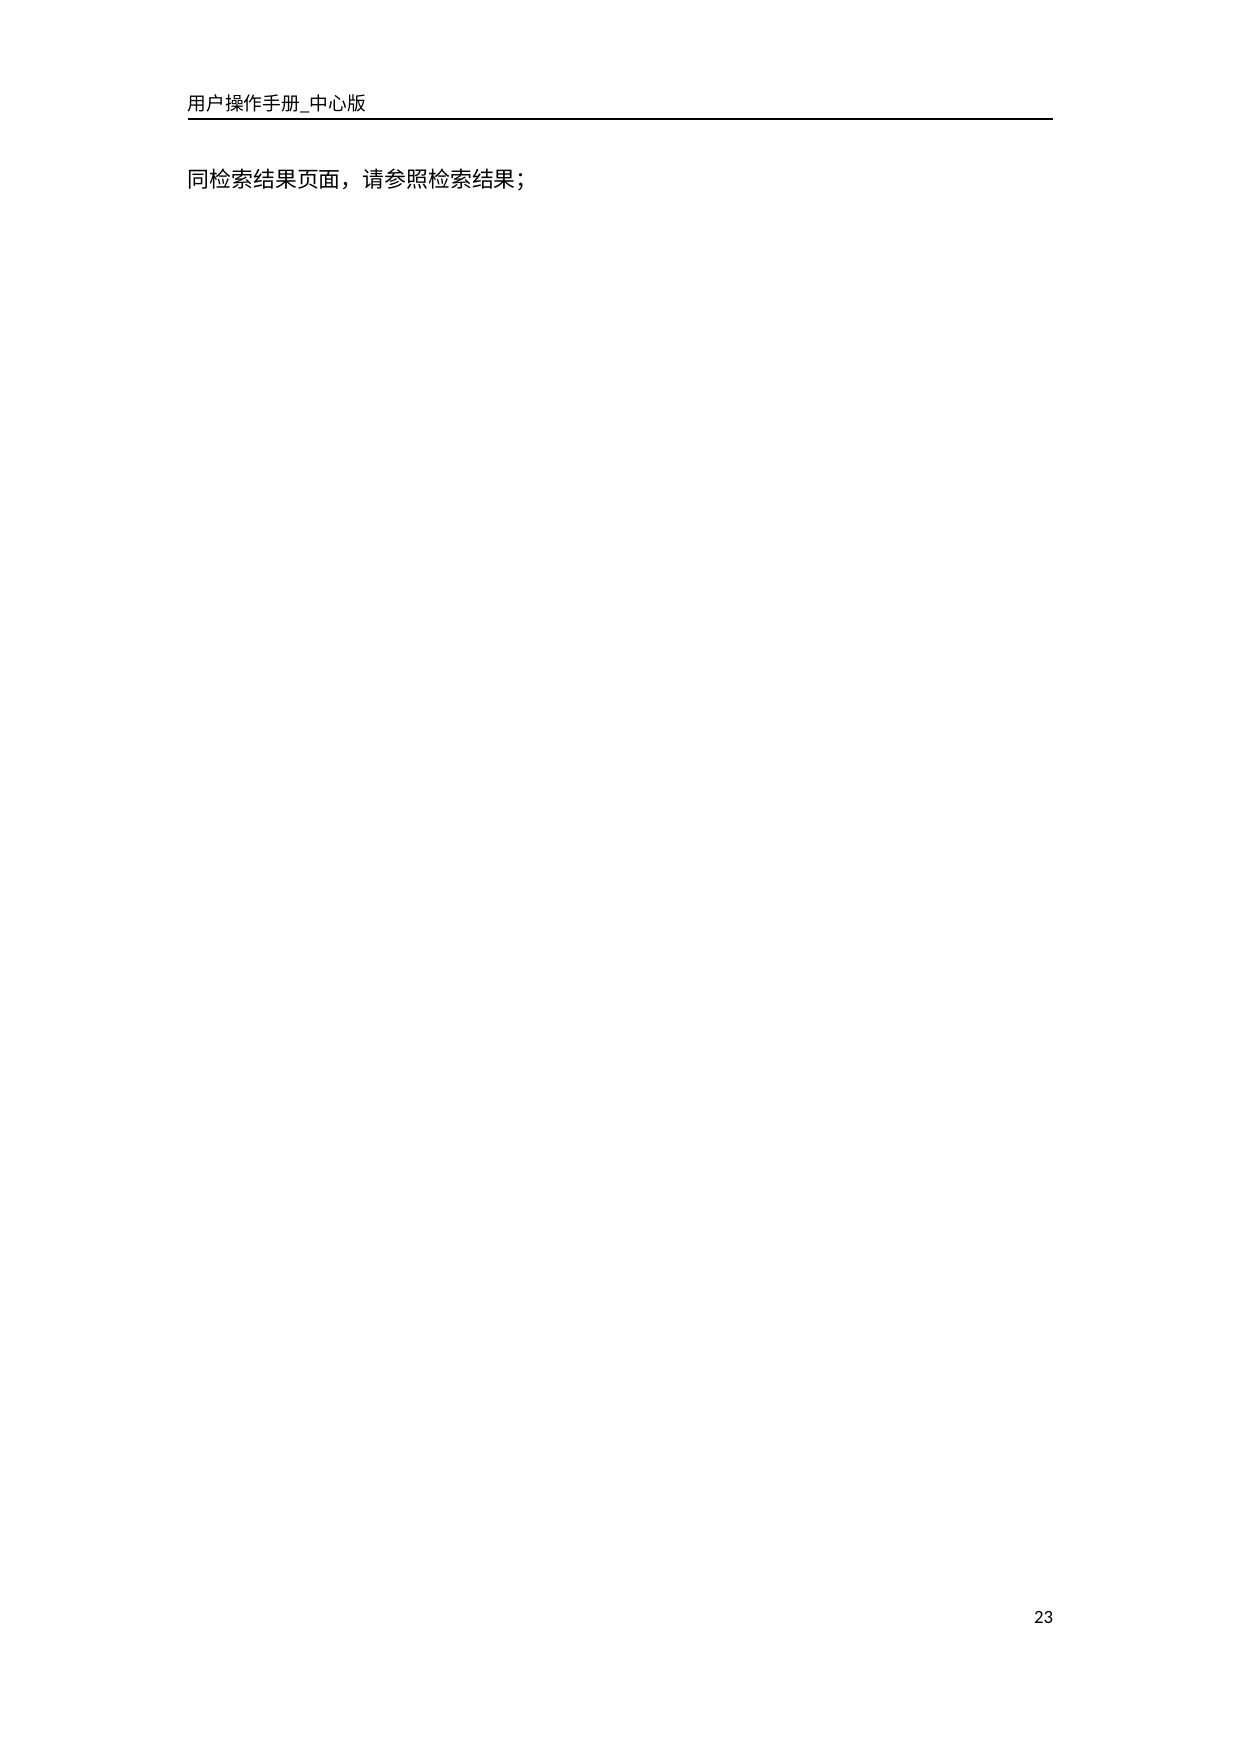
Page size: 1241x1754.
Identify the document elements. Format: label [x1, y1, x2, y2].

text [187, 162, 1053, 194]
